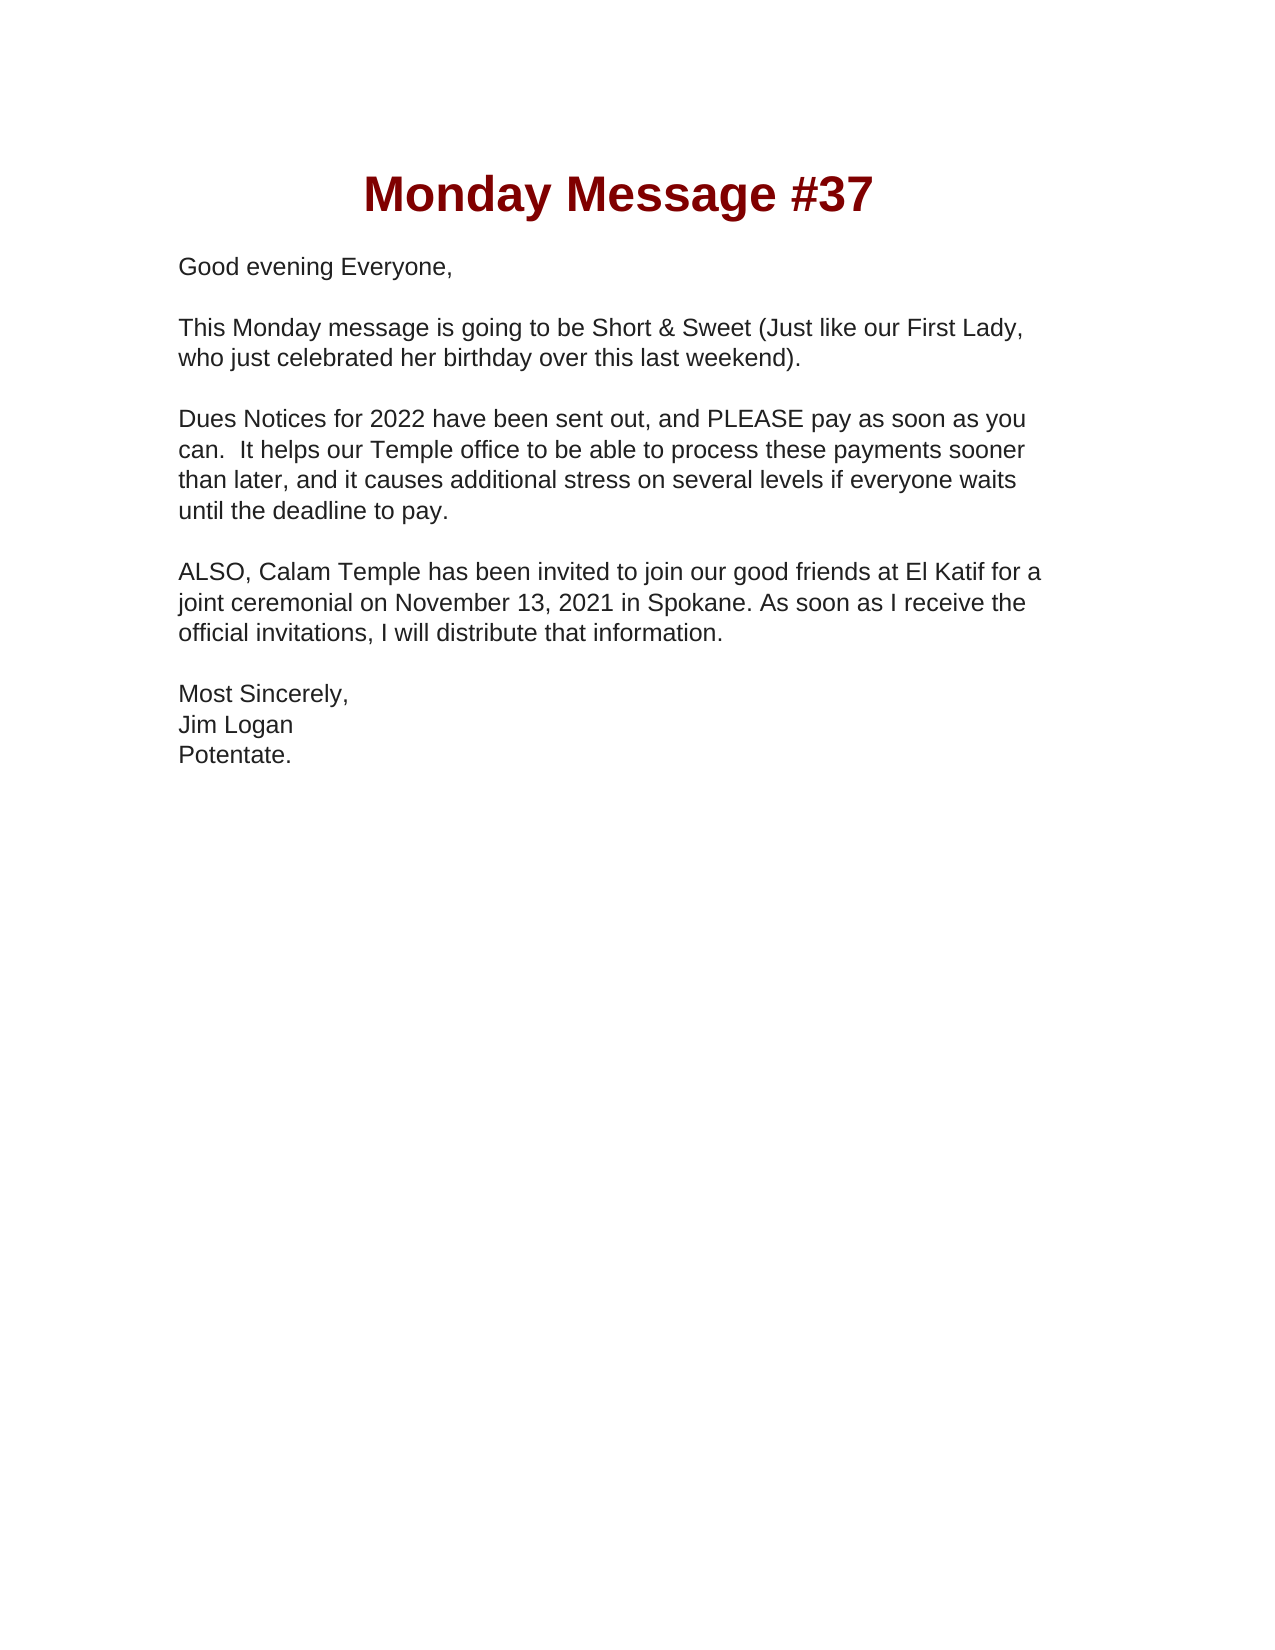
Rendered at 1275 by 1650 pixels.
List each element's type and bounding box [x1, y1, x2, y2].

table_cell [150, 236, 1087, 783]
table_header [150, 150, 1087, 236]
